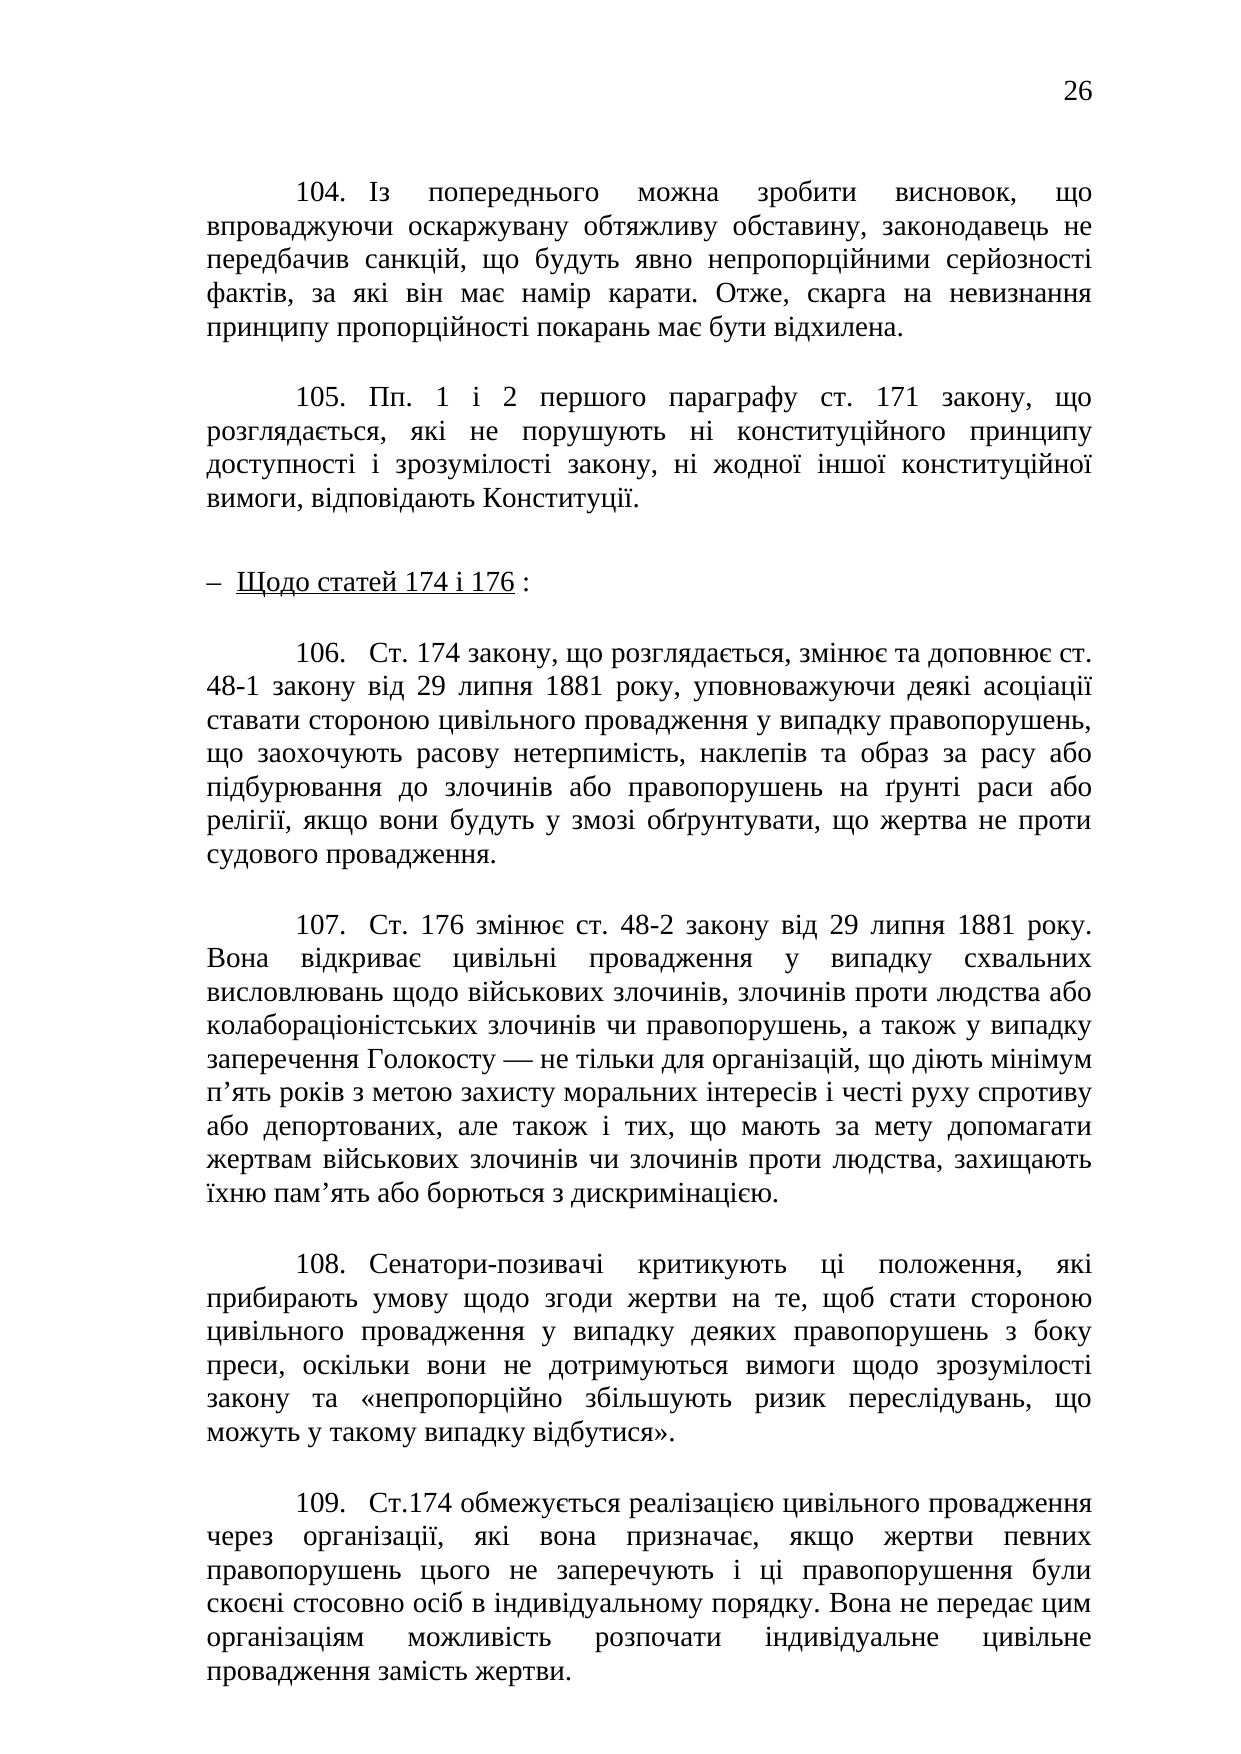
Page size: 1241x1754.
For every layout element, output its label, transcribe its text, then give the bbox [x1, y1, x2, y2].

list Ст.174 обмежується реалізацією цивільного провадження через організації, які вона призначає, якщо жертви певних правопорушень цього не заперечують і ці правопорушення були скоєні стосовно осіб в індивідуальному порядку. Вона не передає цим організаціям можливість розпочати індивідуальне цивільне провадження замість жертви. [206, 1485, 1093, 1686]
list Ст. 174 закону, що розглядається, змінює та доповнює ст. 48-1 закону від 29 липня 1881 року, уповноважуючи деякі асоціації ставати стороною цивільного провадження у випадку правопорушень, що заохочують расову нетерпимість, наклепів та образ за расу або підбурювання до злочинів або правопорушень на ґрунті раси або релігії, якщо вони будуть у змозі обґрунтувати, що жертва не проти судового провадження. [206, 635, 1093, 869]
list Сенатори-позивачі критикують ці положення, які прибирають умову щодо згоди жертви на те, щоб стати стороною цивільного провадження у випадку деяких правопорушень з боку преси, оскільки вони не дотримуються вимоги щодо зрозумілості закону та «непропорційно збільшують ризик переслідувань, що можуть у такому випадку відбутися». [206, 1246, 1093, 1447]
list Ст. 176 змінює ст. 48-2 закону від 29 липня 1881 року. Вона відкриває цивільні провадження у випадку схвальних висловлювань щодо військових злочинів, злочинів проти людства або колабораціоністських злочинів чи правопорушень, а також у випадку заперечення Голокосту — не тільки для організацій, що діють мінімум п’ять років з метою захисту моральних інтересів і честі руху спротиву або депортованих, але також і тих, що мають за мету допомагати жертвам військових злочинів чи злочинів проти людства, захищають їхню пам’ять або борються з дискримінацією. [206, 907, 1093, 1209]
list Пп. 1 і 2 першого параграфу ст. 171 закону, що розглядається, які не порушують ні конституційного принципу доступності і зрозумілості закону, ні жодної іншої конституційної вимоги, відповідають Конституції. [206, 379, 1093, 514]
list Із попереднього можна зробити висновок, що впроваджуючи оскаржувану обтяжливу обставину, законодавець не передбачив санкцій, що будуть явно непропорційними серйозності фактів, за які він має намір карати. Отже, скарга на невизнання принципу пропорційності покарань має бути відхилена. [206, 174, 1093, 342]
list Щодо статей 174 і 176 : [206, 564, 1105, 597]
